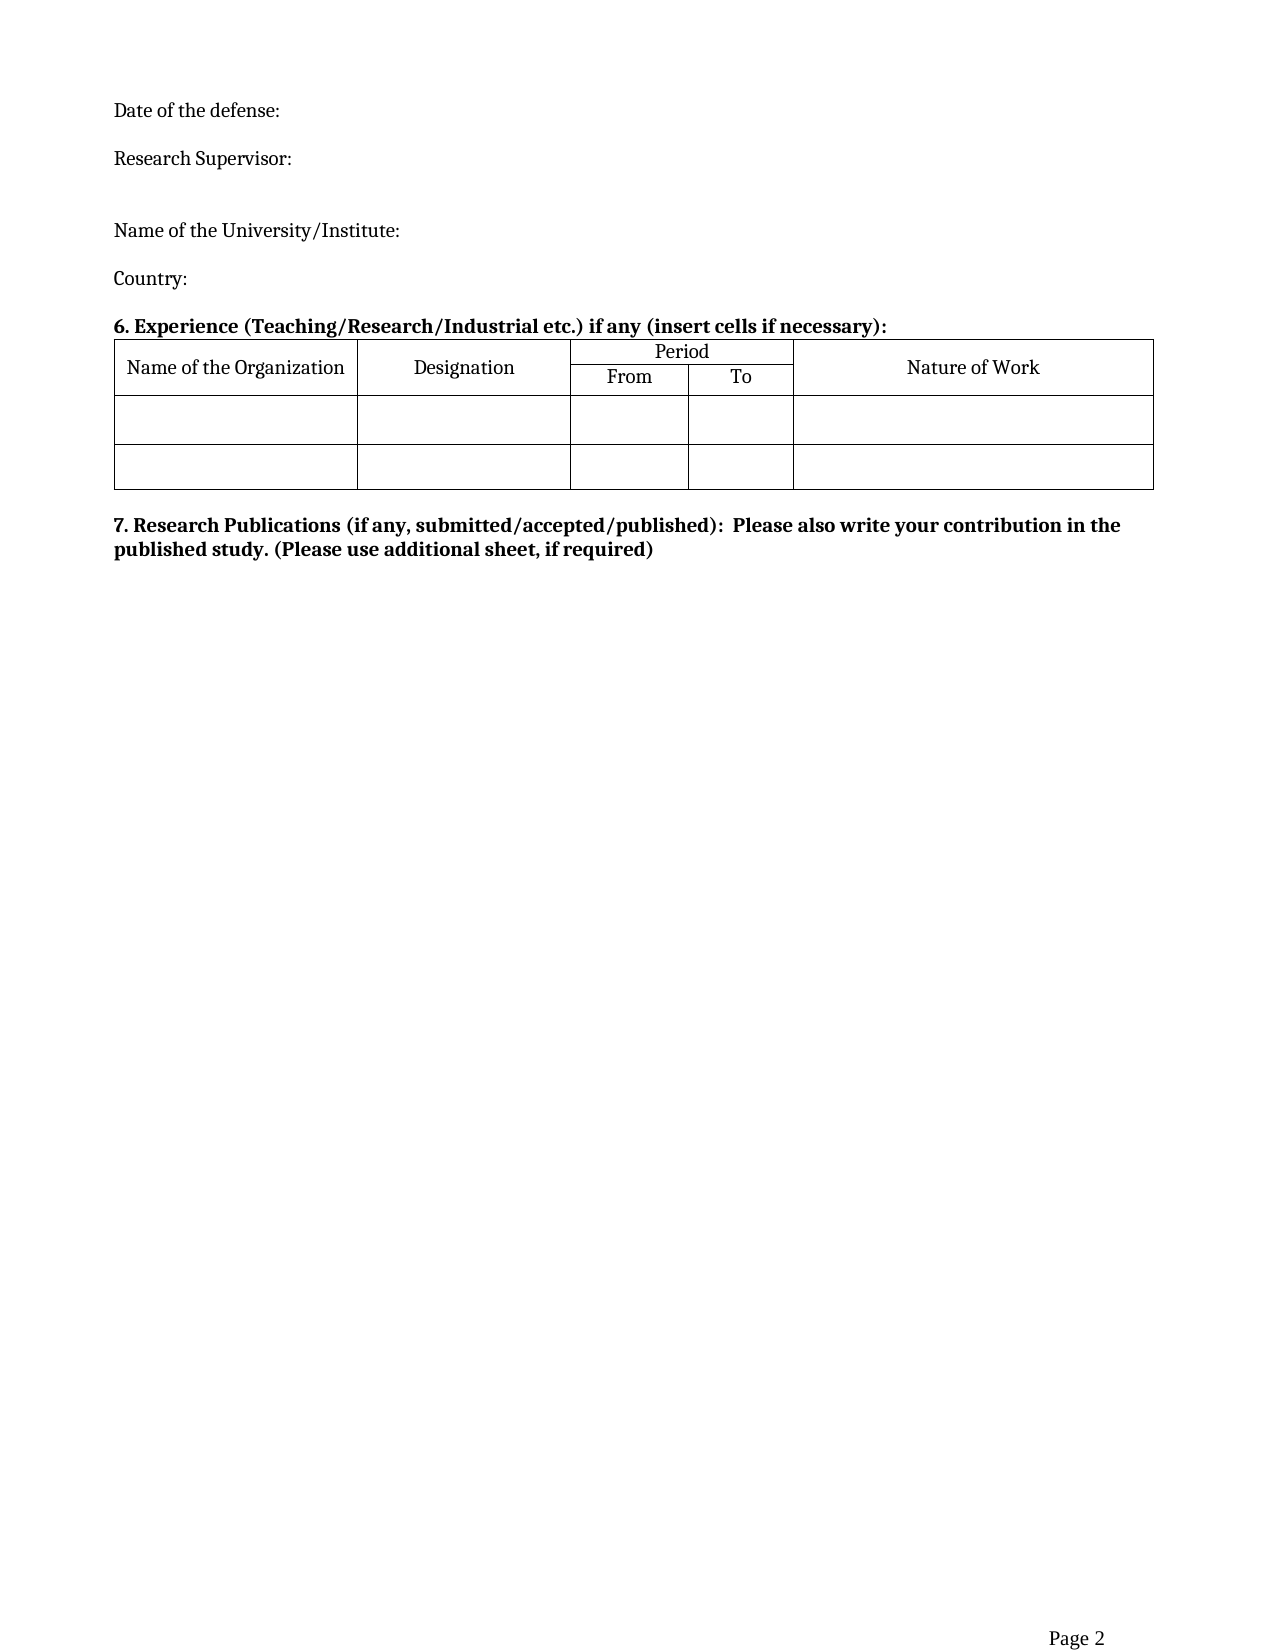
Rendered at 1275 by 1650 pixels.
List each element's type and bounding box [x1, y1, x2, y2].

table_cell [102, 99, 1174, 1592]
